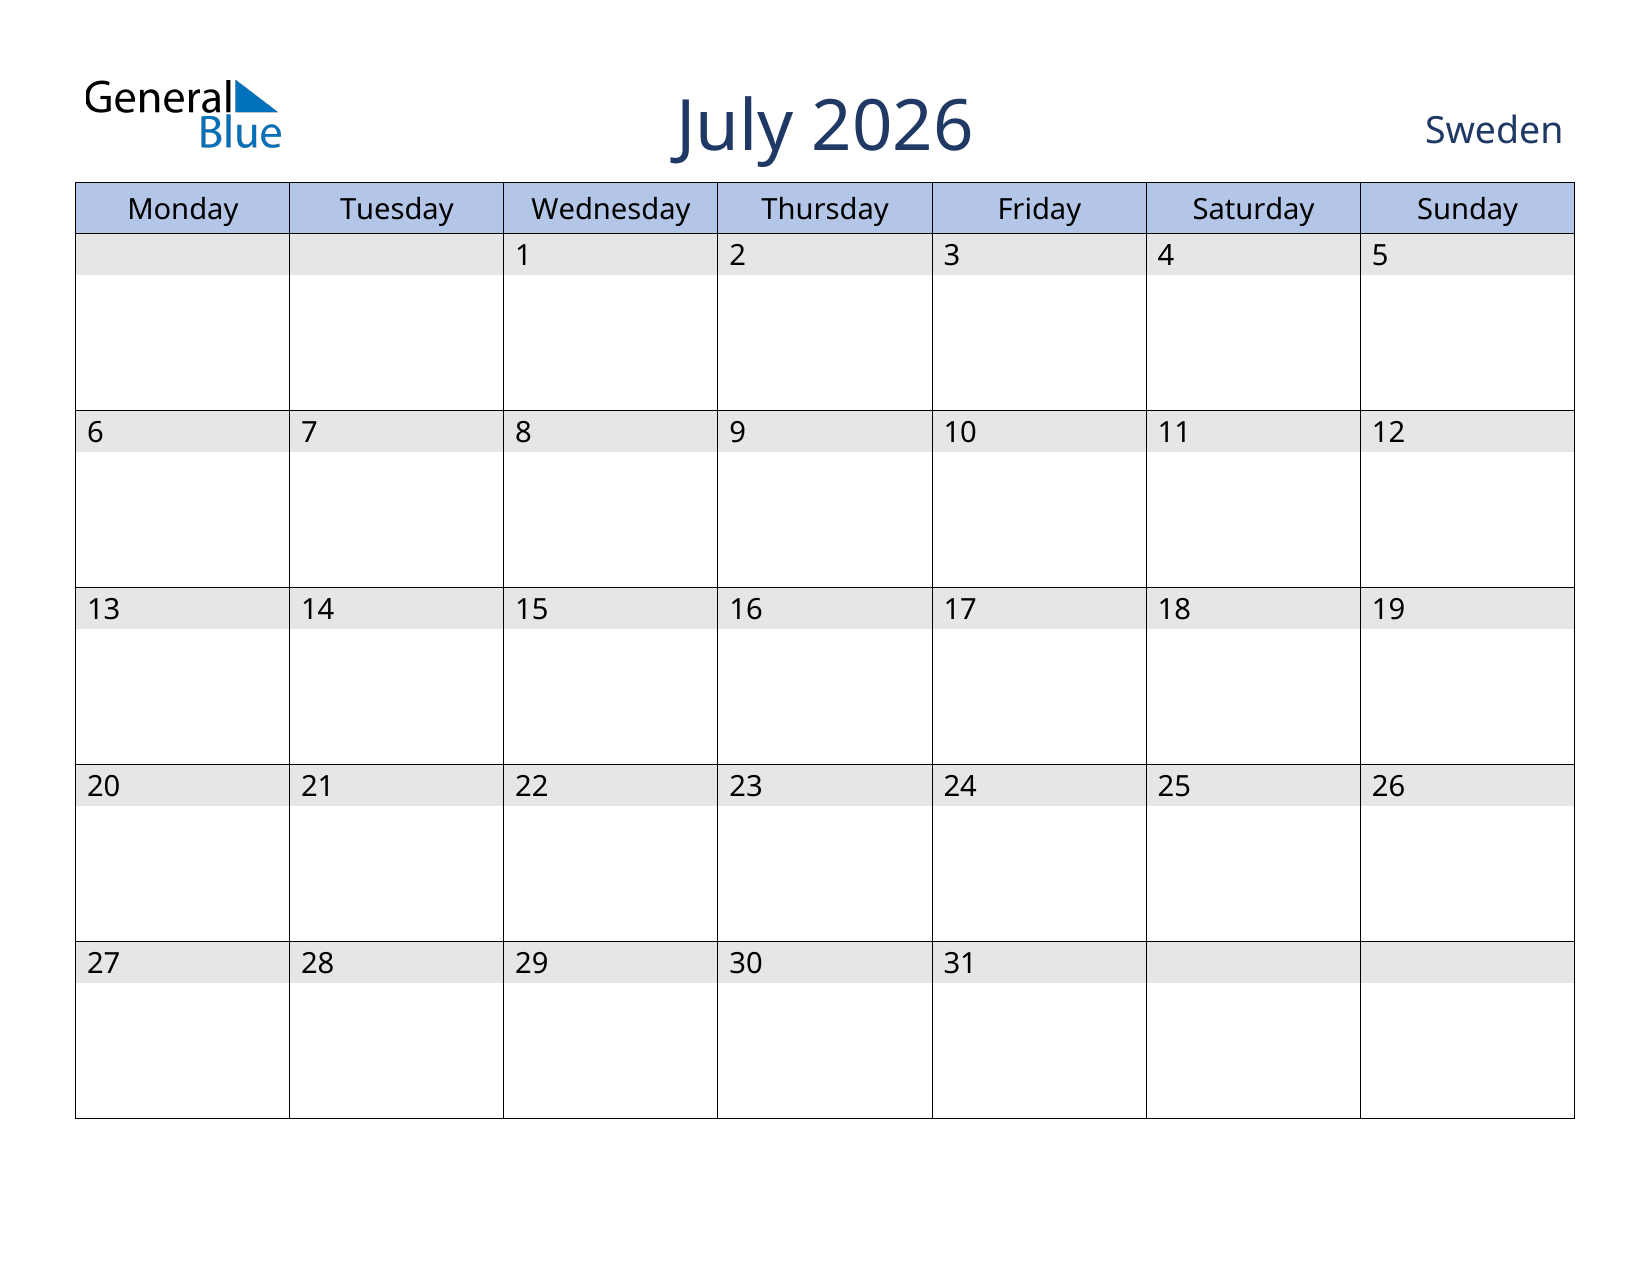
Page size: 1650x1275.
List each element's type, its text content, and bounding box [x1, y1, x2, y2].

table_cell 14 [290, 588, 503, 629]
table_cell 25 [1147, 765, 1360, 806]
table_cell 10 [933, 411, 1146, 452]
table_cell Friday [933, 183, 1146, 233]
table_cell 7 [290, 411, 503, 452]
table_cell [718, 452, 932, 587]
table_cell [718, 806, 932, 941]
table_cell 30 [718, 942, 932, 983]
table_cell [718, 275, 932, 410]
table_cell 18 [1147, 588, 1360, 629]
table_cell [1147, 275, 1360, 410]
table_cell Saturday [1147, 183, 1360, 233]
table_cell [1147, 806, 1360, 941]
table_cell 17 [933, 588, 1146, 629]
table_cell [504, 452, 717, 587]
table_cell [76, 629, 289, 764]
table_cell [504, 275, 717, 410]
table_cell 27 [76, 942, 289, 983]
table_cell [76, 234, 289, 275]
table_cell [718, 629, 932, 764]
table_cell Monday [76, 183, 289, 233]
table_cell 12 [1361, 411, 1574, 452]
table_cell 16 [718, 588, 932, 629]
table_cell 22 [504, 765, 717, 806]
table_cell [290, 629, 503, 764]
table_cell 21 [290, 765, 503, 806]
table_cell [76, 452, 289, 587]
table_cell [933, 275, 1146, 410]
table_cell 26 [1361, 765, 1574, 806]
table_cell [933, 452, 1146, 587]
table_cell 5 [1361, 234, 1574, 275]
table_cell [1361, 942, 1574, 983]
table_cell 11 [1147, 411, 1360, 452]
table_cell 8 [504, 411, 717, 452]
table_cell [1361, 629, 1574, 764]
table_cell 29 [504, 942, 717, 983]
table_cell 19 [1361, 588, 1574, 629]
table_cell [933, 806, 1146, 941]
table_cell [76, 806, 289, 941]
table_cell 1 [504, 234, 717, 275]
table_cell [290, 452, 503, 587]
table_cell [290, 983, 503, 1118]
table_cell 4 [1147, 234, 1360, 275]
table_cell [290, 806, 503, 941]
table_cell 24 [933, 765, 1146, 806]
picture [86, 80, 281, 148]
table_cell [1361, 983, 1574, 1118]
table_cell [1147, 983, 1360, 1118]
table_cell 6 [76, 411, 289, 452]
table_cell Wednesday [504, 183, 717, 233]
table_cell [1361, 806, 1574, 941]
table_cell [290, 234, 503, 275]
table_cell [290, 275, 503, 410]
table_header [76, 75, 503, 182]
table_cell [933, 983, 1146, 1118]
table_cell Sunday [1361, 183, 1574, 233]
table_cell [76, 983, 289, 1118]
table_cell 3 [933, 234, 1146, 275]
table_cell 31 [933, 942, 1146, 983]
table_cell [504, 983, 717, 1118]
table_cell [504, 629, 717, 764]
table_cell [1147, 942, 1360, 983]
table_cell [1361, 452, 1574, 587]
table_cell [76, 275, 289, 410]
table_cell [1147, 629, 1360, 764]
table_cell 13 [76, 588, 289, 629]
table_header Sweden [1146, 75, 1574, 182]
table_cell Thursday [718, 183, 932, 233]
table_cell 28 [290, 942, 503, 983]
table_header July 2026 [504, 75, 1146, 182]
table_cell 20 [76, 765, 289, 806]
table_cell 23 [718, 765, 932, 806]
table_cell [933, 629, 1146, 764]
table_cell 9 [718, 411, 932, 452]
table_cell [718, 983, 932, 1118]
table_cell Tuesday [290, 183, 503, 233]
table_cell 2 [718, 234, 932, 275]
table_cell [504, 806, 717, 941]
table_cell 15 [504, 588, 717, 629]
table_cell [1147, 452, 1360, 587]
table_cell [1361, 275, 1574, 410]
